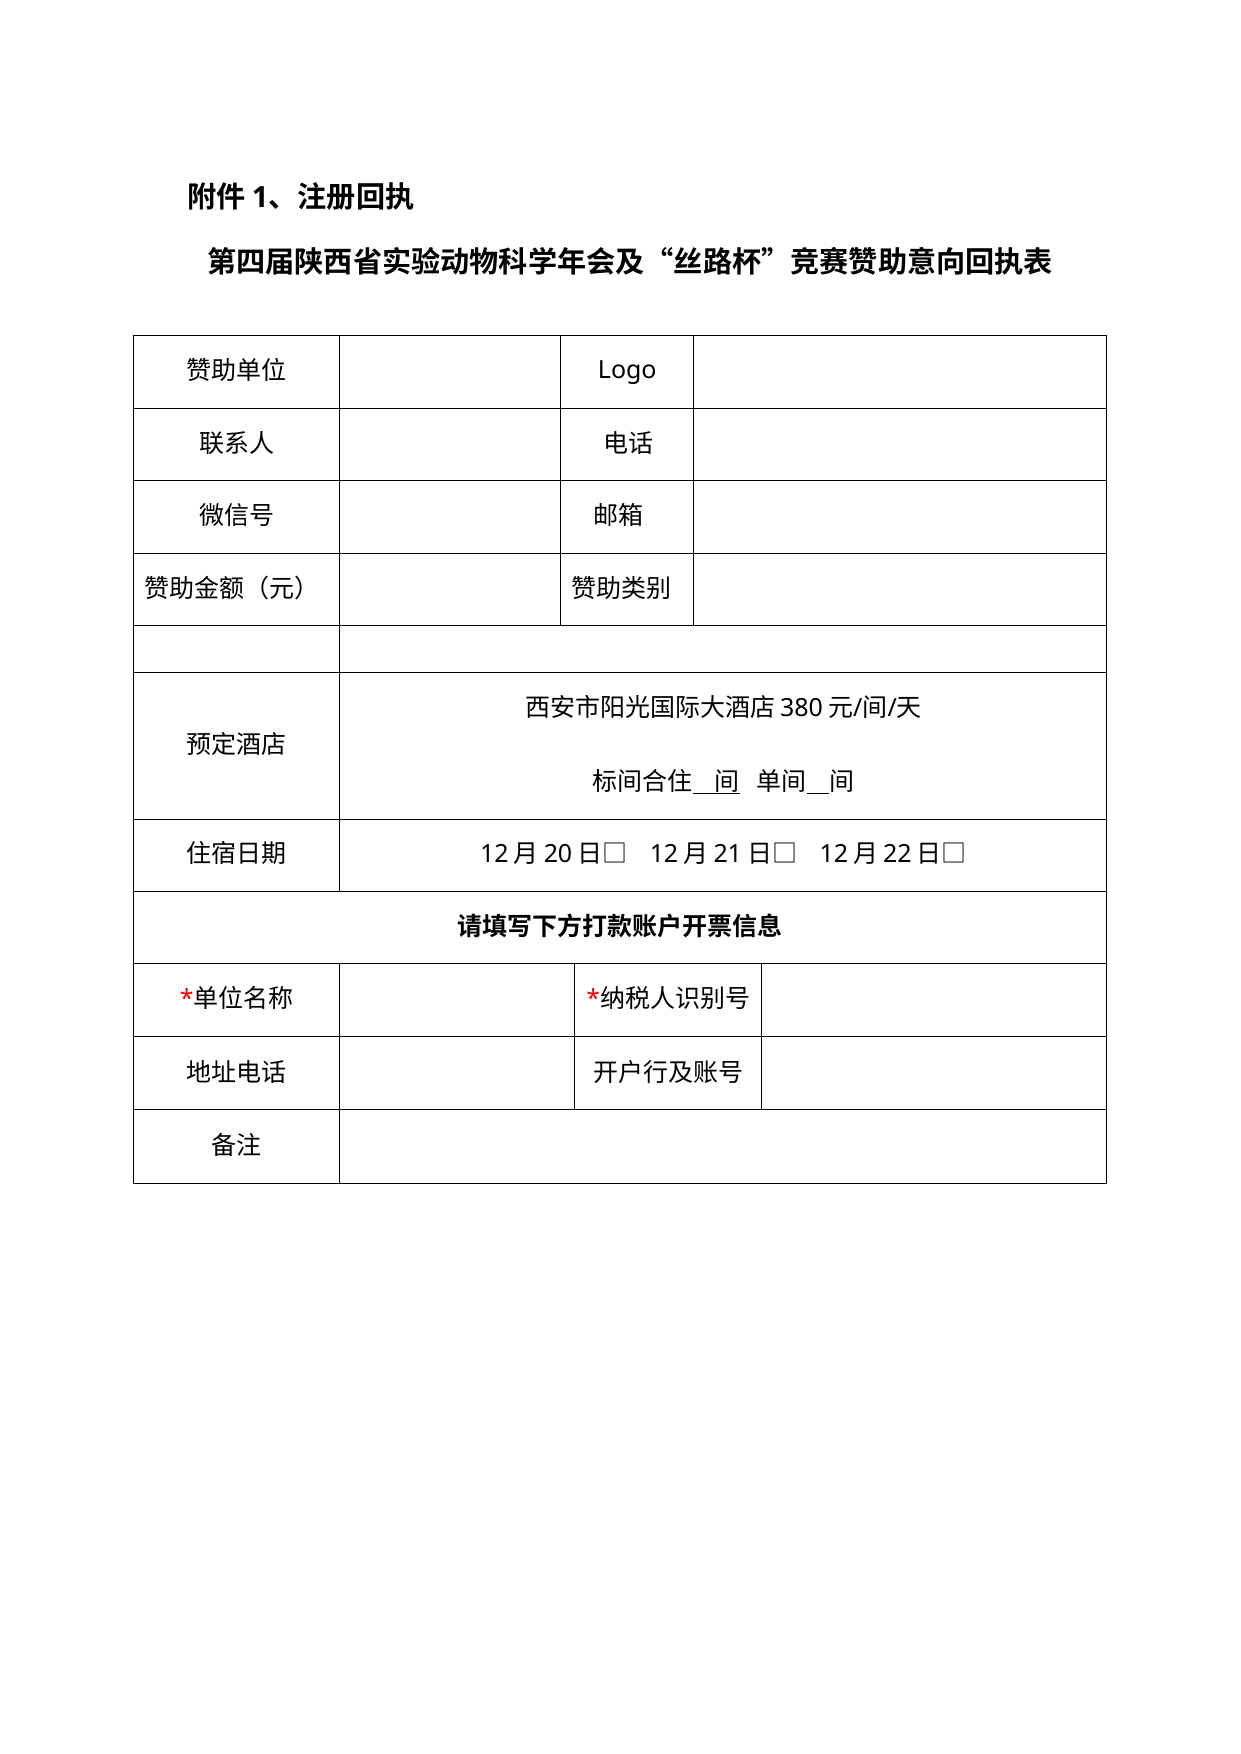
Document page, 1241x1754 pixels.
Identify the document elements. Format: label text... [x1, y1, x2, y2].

table_cell 地址电话 [134, 1037, 339, 1109]
table_cell 赞助金额（元） [134, 554, 339, 625]
table_cell [340, 964, 574, 1036]
table_cell [694, 409, 1106, 480]
table_cell [340, 1037, 574, 1109]
table_cell [762, 1037, 1106, 1109]
table_cell 西安市阳光国际大酒店380元/间/天 标间合住 间 单间 间 [340, 673, 1106, 818]
table_cell 微信号 [134, 481, 339, 553]
table_cell [340, 409, 560, 480]
table_cell 住宿日期 [134, 820, 339, 891]
table_header [694, 336, 1106, 408]
table_cell [340, 554, 560, 625]
table_header Logo [561, 336, 693, 408]
table_cell [340, 1110, 1106, 1182]
table_cell 开户行及账号 [575, 1037, 761, 1109]
table_cell 电话 [561, 409, 693, 480]
table_cell *纳税人识别号 [575, 964, 761, 1036]
table_cell 12月20日□ 12月21日□ 12月22日□ [340, 820, 1106, 891]
table_cell 预定酒店 [134, 673, 339, 818]
text 附件1、注册回执 [187, 162, 1053, 227]
table_header 赞助单位 [134, 336, 339, 408]
table_cell [694, 481, 1106, 553]
table_cell *单位名称 [134, 964, 339, 1036]
text 第四届陕西省实验动物科学年会及“丝路杯”竞赛赞助意向回执表 [187, 227, 1053, 292]
table_cell [340, 481, 560, 553]
table_cell [694, 554, 1106, 625]
table_cell [134, 626, 339, 672]
table_header [340, 336, 560, 408]
table_cell 赞助类别 [561, 554, 693, 625]
table_cell 备注 [134, 1110, 339, 1182]
table_cell 邮箱 [561, 481, 693, 553]
table_cell [762, 964, 1106, 1036]
table_cell 请填写下方打款账户开票信息 [134, 892, 1106, 963]
table_cell 联系人 [134, 409, 339, 480]
table_cell [340, 626, 1106, 672]
